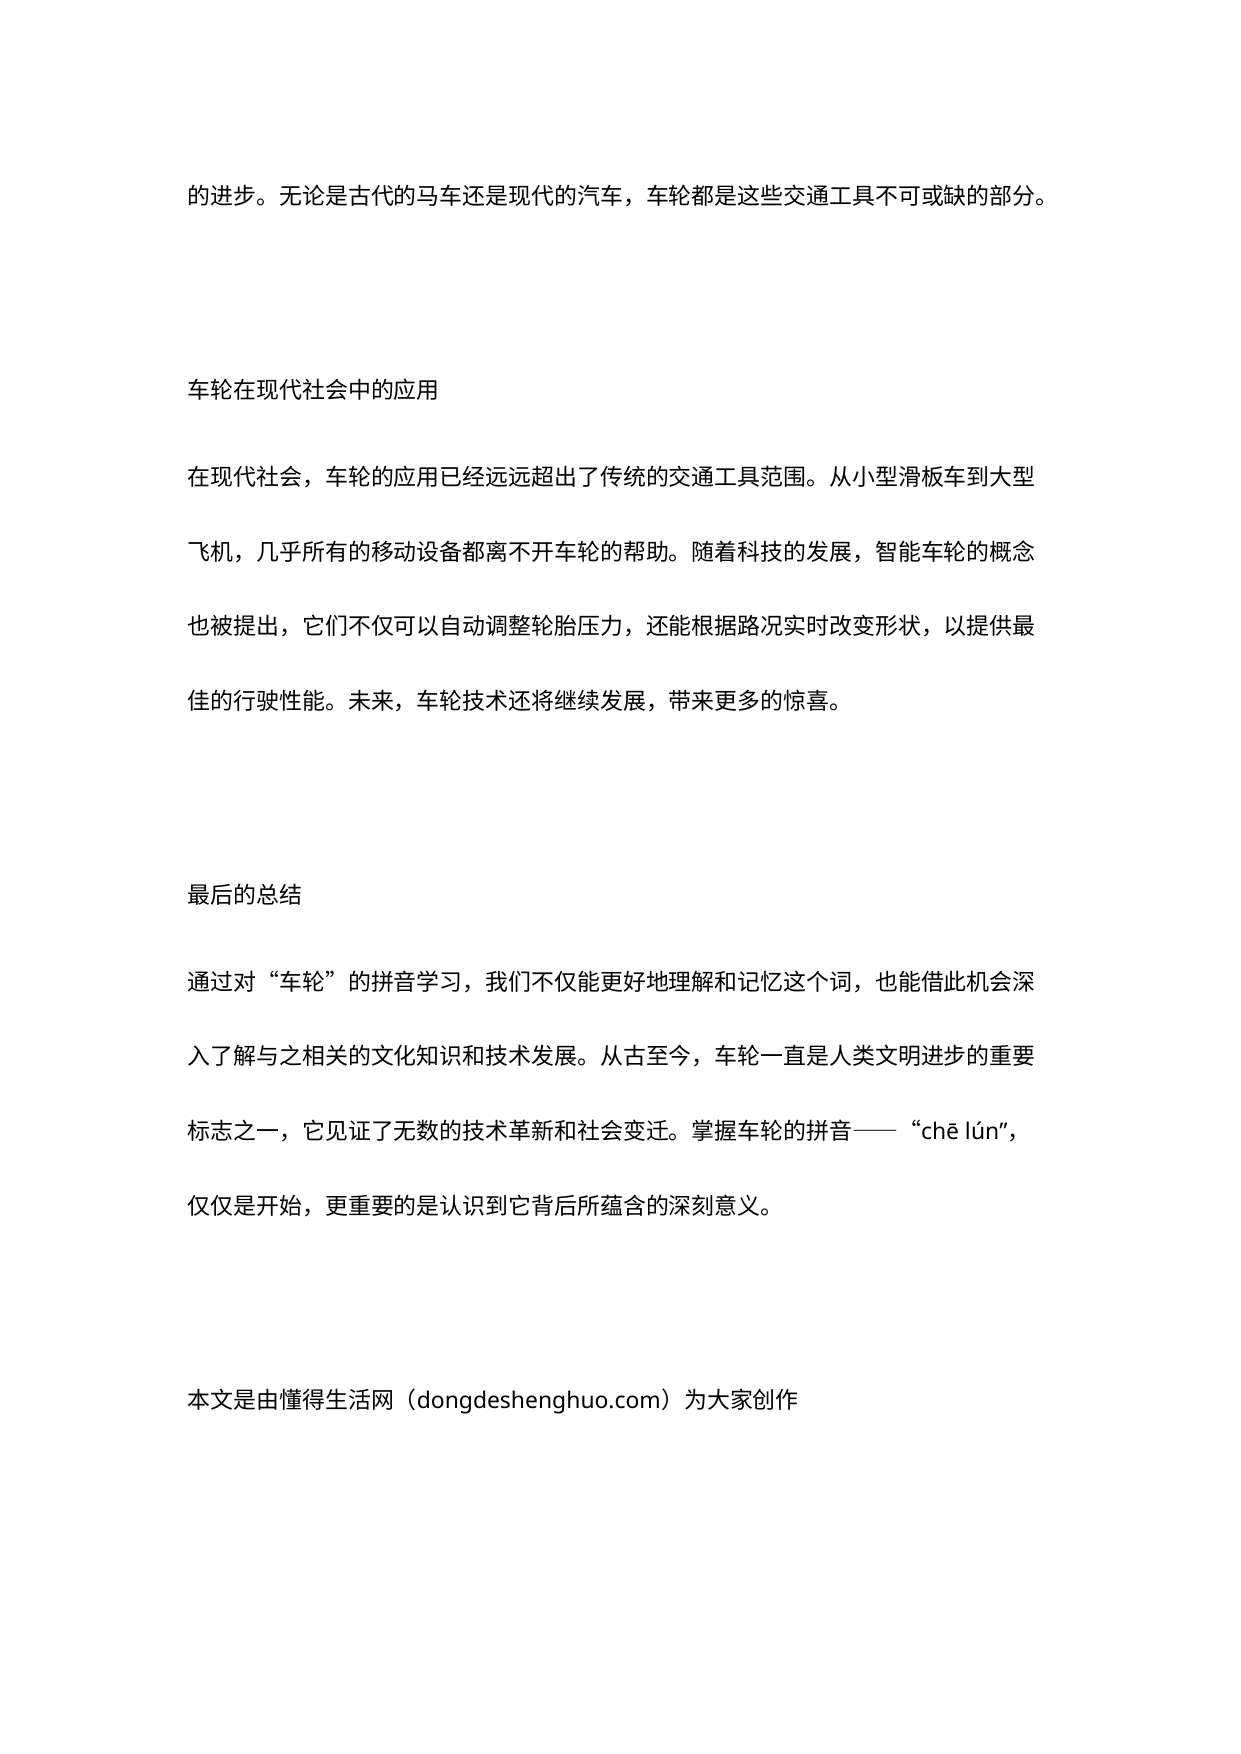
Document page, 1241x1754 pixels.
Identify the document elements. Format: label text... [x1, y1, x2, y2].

text 本文是由懂得生活网（dongdeshenghuo.com）为大家创作 [187, 1366, 1053, 1431]
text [187, 162, 1053, 227]
text 最后的总结 [187, 861, 1053, 926]
text 车轮在现代社会中的应用 [187, 356, 1053, 421]
text 在现代社会，车轮的应用已经远远超出了传统的交通工具范围。从小型滑板车到大型飞机，几乎所有的移动设备都离不开车轮的帮助。随着科技的发展，智能车轮的概念也被提出，它们不仅可以自动调整轮胎压力，还能根据路况实时改变形状，以提供最佳的行驶性能。未来，车轮技术还将继续发展，带来更多的惊喜。 [187, 443, 1053, 732]
text 通过对“车轮”的拼音学习，我们不仅能更好地理解和记忆这个词，也能借此机会深入了解与之相关的文化知识和技术发展。从古至今，车轮一直是人类文明进步的重要标志之一，它见证了无数的技术革新和社会变迁。掌握车轮的拼音——“chē lún”，仅仅是开始，更重要的是认识到它背后所蕴含的深刻意义。 [187, 948, 1053, 1237]
